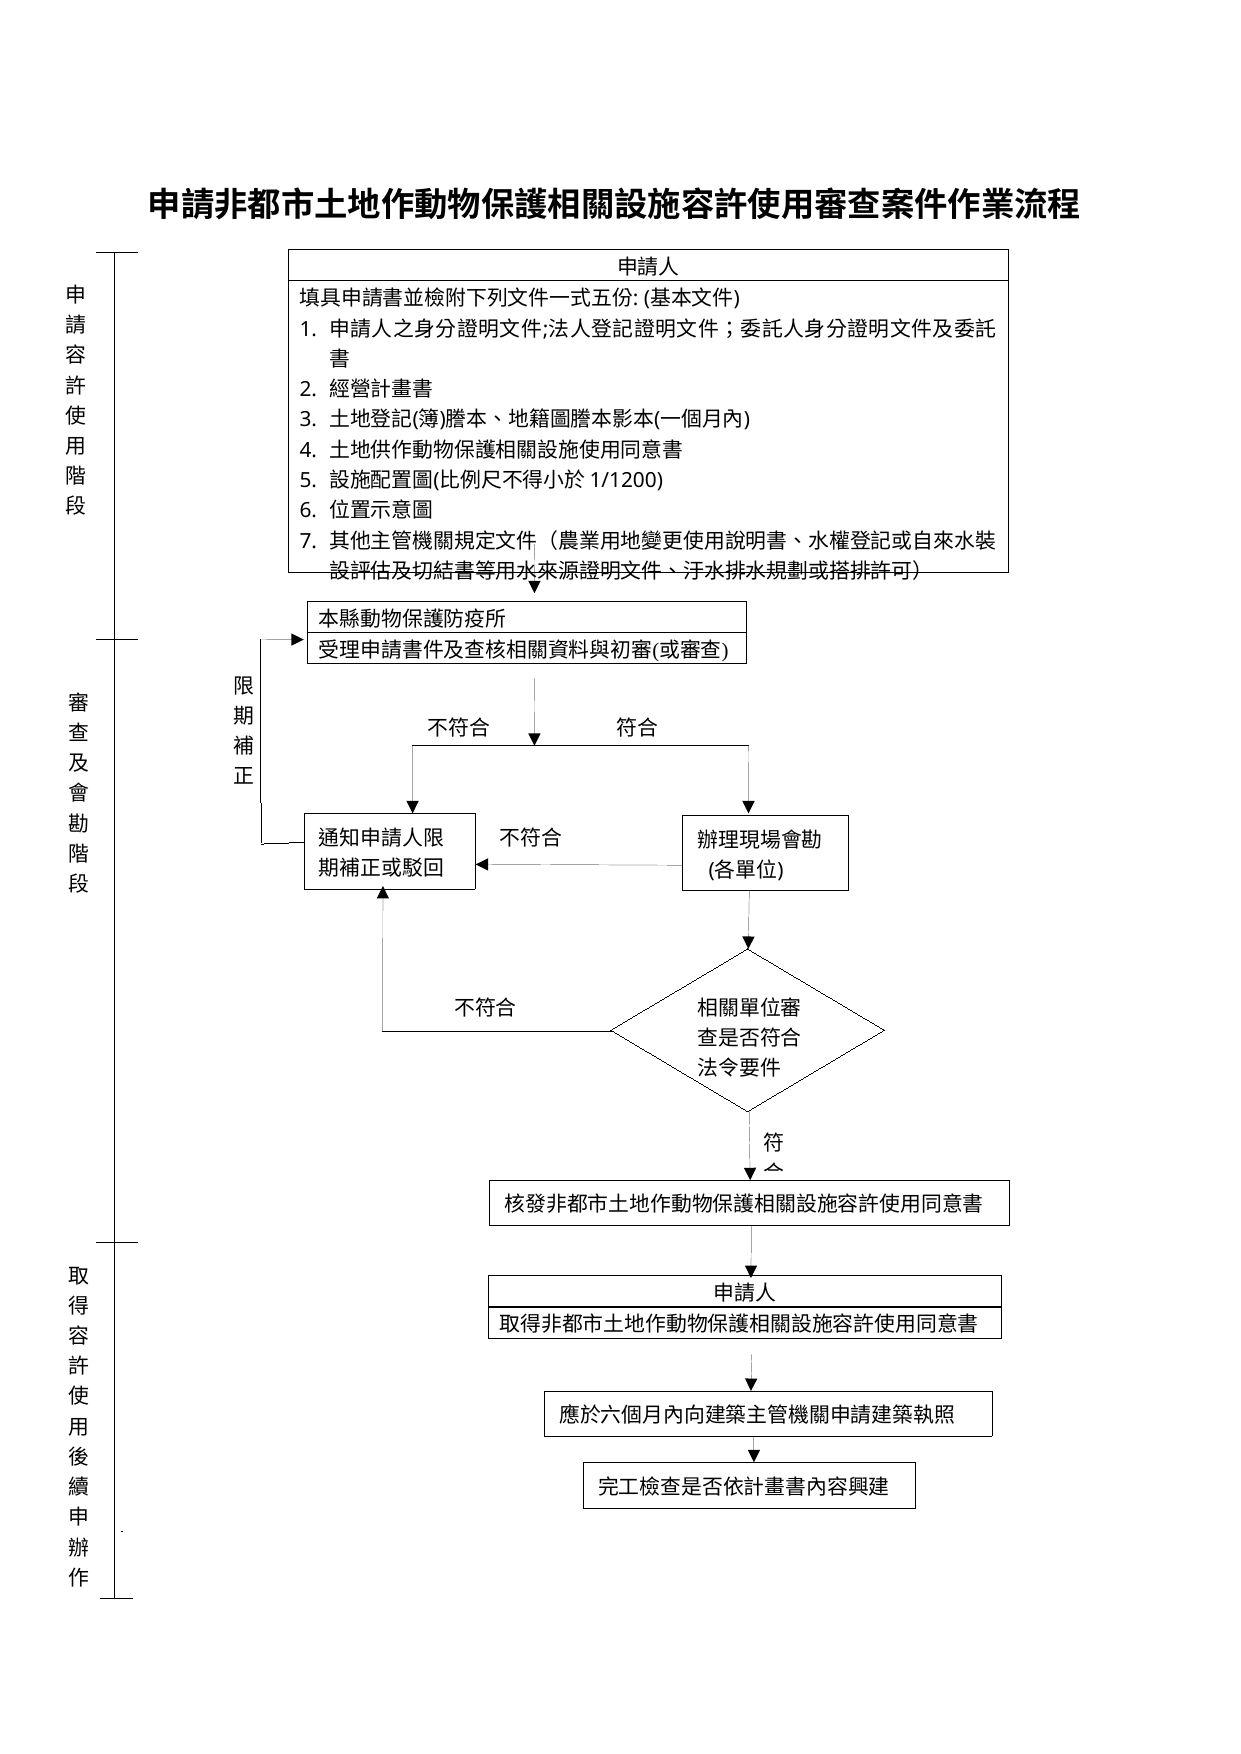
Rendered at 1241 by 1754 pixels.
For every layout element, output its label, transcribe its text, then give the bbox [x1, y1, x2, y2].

text 申請非都市土地作動物保護相關設施容許使用審查案件作業流程 [148, 164, 1107, 239]
